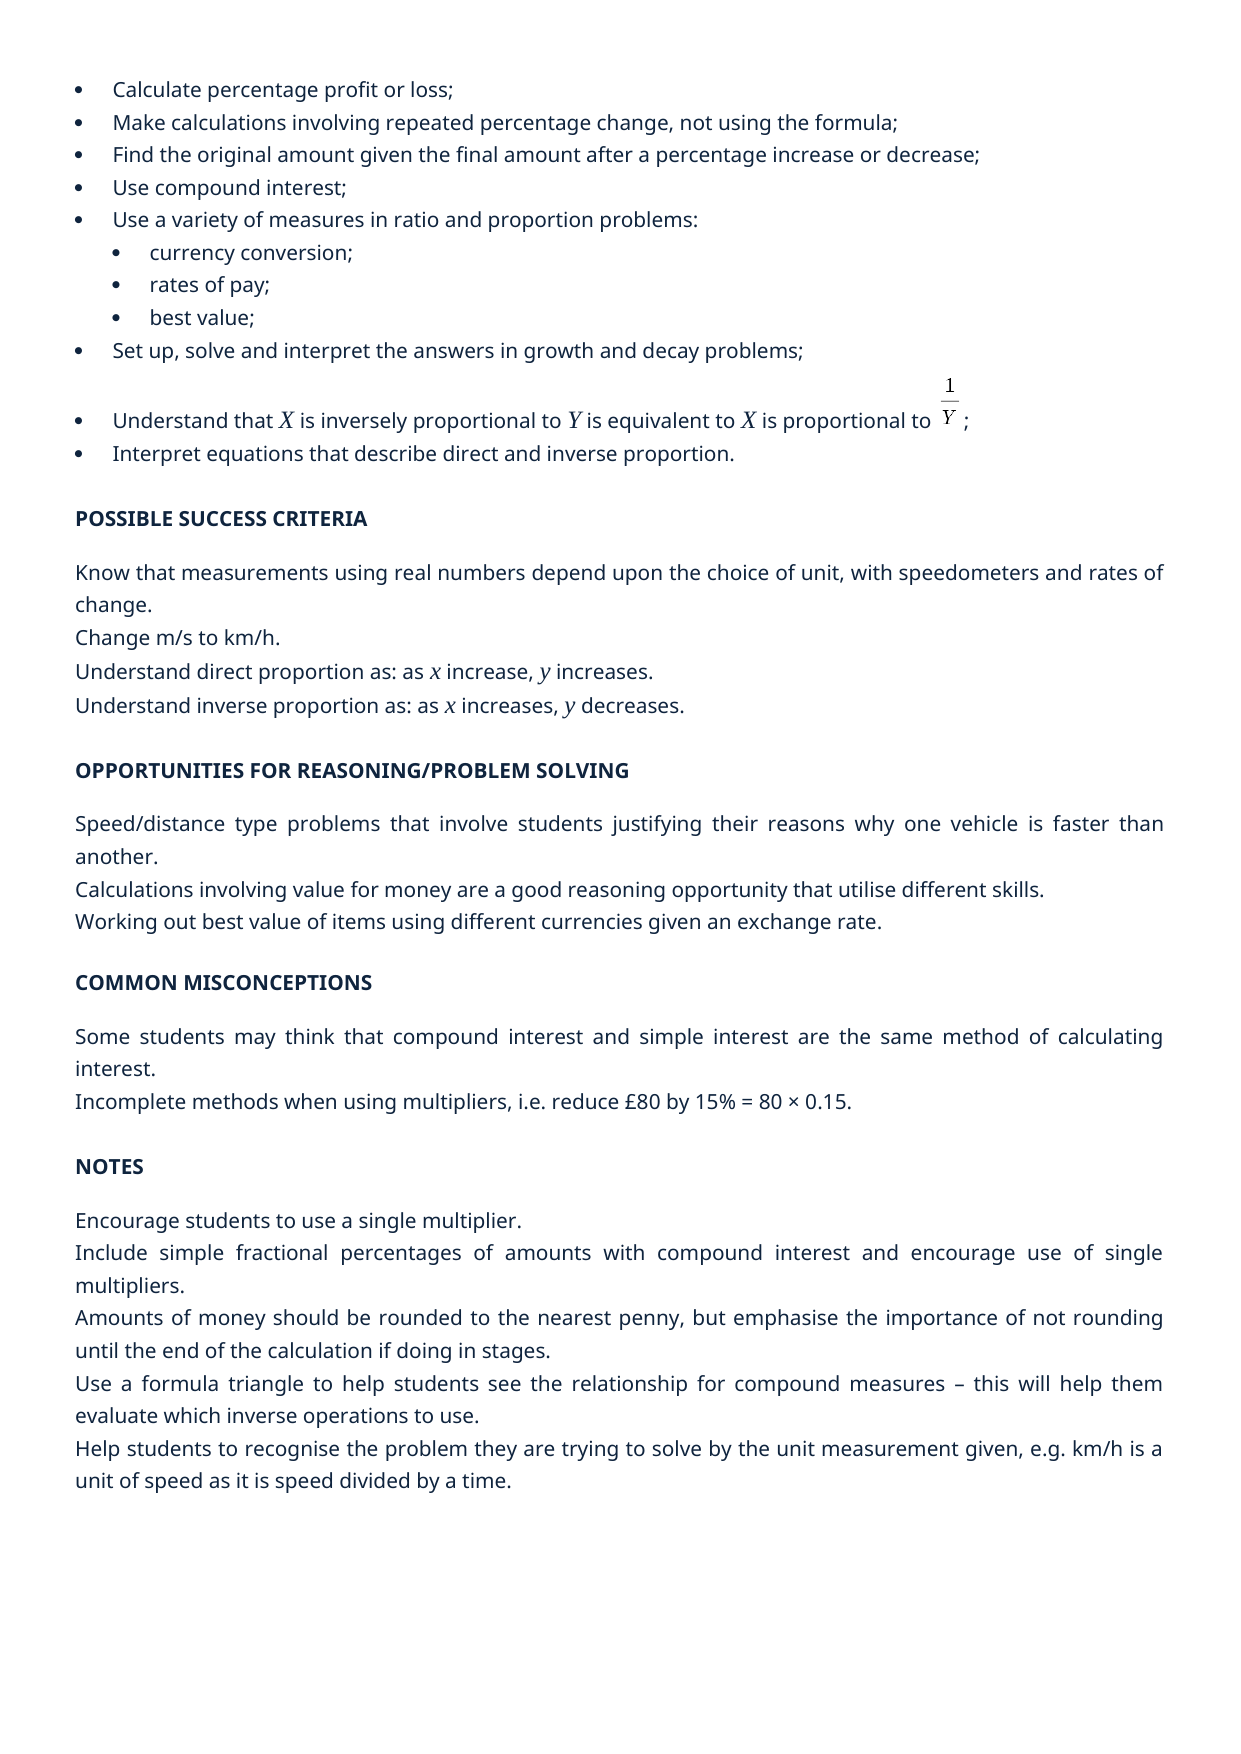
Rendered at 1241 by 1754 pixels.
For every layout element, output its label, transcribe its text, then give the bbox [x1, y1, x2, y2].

text Encourage students to use a single multiplier. [75, 1206, 1165, 1234]
text Understand direct proportion as: as x increase, y increases. [75, 656, 1165, 685]
list Find the original amount given the final amount after a percentage increase or decrease; [75, 140, 1165, 169]
list Set up, solve and interpret the answers in growth and decay problems; [75, 336, 1165, 364]
list rates of pay; [112, 271, 1165, 299]
list Understand that X is inversely proportional to Y is equivalent to X is proportional to ; [75, 368, 1165, 435]
text Incomplete methods when using multipliers, i.e. reduce £80 by 15% = 80 × 0.15. [75, 1087, 1165, 1116]
list Calculate percentage profit or loss; [75, 75, 1165, 103]
text Speed/distance type problems that involve students justifying their reasons why one vehicle is faster than another. [75, 809, 1165, 871]
list best value; [112, 303, 1165, 332]
text Amounts of money should be rounded to the nearest penny, but emphasise the importance of not rounding until the end of the calculation if doing in stages. [75, 1303, 1165, 1364]
text Include simple fractional percentages of amounts with compound interest and encourage use of single multipliers. [75, 1238, 1165, 1299]
text Help students to recognise the problem they are trying to solve by the unit measurement given, e.g. km/h is a unit of speed as it is speed divided by a time. [75, 1434, 1165, 1495]
list Interpret equations that describe direct and inverse proportion. [75, 439, 1165, 468]
list Use a variety of measures in ratio and proportion problems: [75, 205, 1165, 234]
text Calculations involving value for money are a good reasoning opportunity that utilise different skills. [75, 875, 1165, 903]
text Change m/s to km/h. [75, 623, 1165, 652]
list currency conversion; [112, 238, 1165, 266]
text Some students may think that compound interest and simple interest are the same method of calculating interest. [75, 1022, 1165, 1083]
list Use compound interest; [75, 173, 1165, 201]
list Make calculations involving repeated percentage change, not using the formula; [75, 108, 1165, 136]
text Use a formula triangle to help students see the relationship for compound measures – this will help them evaluate which inverse operations to use. [75, 1369, 1165, 1430]
text OPPORTUNITIES FOR REASONING/PROBLEM SOLVING [75, 756, 1165, 784]
text COMMON MISCONCEPTIONS [75, 968, 1165, 997]
text NOTES [75, 1152, 1165, 1181]
text Know that measurements using real numbers depend upon the choice of unit, with speedometers and rates of change. [75, 558, 1165, 619]
text Understand inverse proportion as: as x increases, y decreases. [75, 690, 1165, 719]
text Working out best value of items using different currencies given an exchange rate. [75, 907, 1165, 936]
text POSSIBLE SUCCESS CRITERIA [75, 504, 1165, 533]
